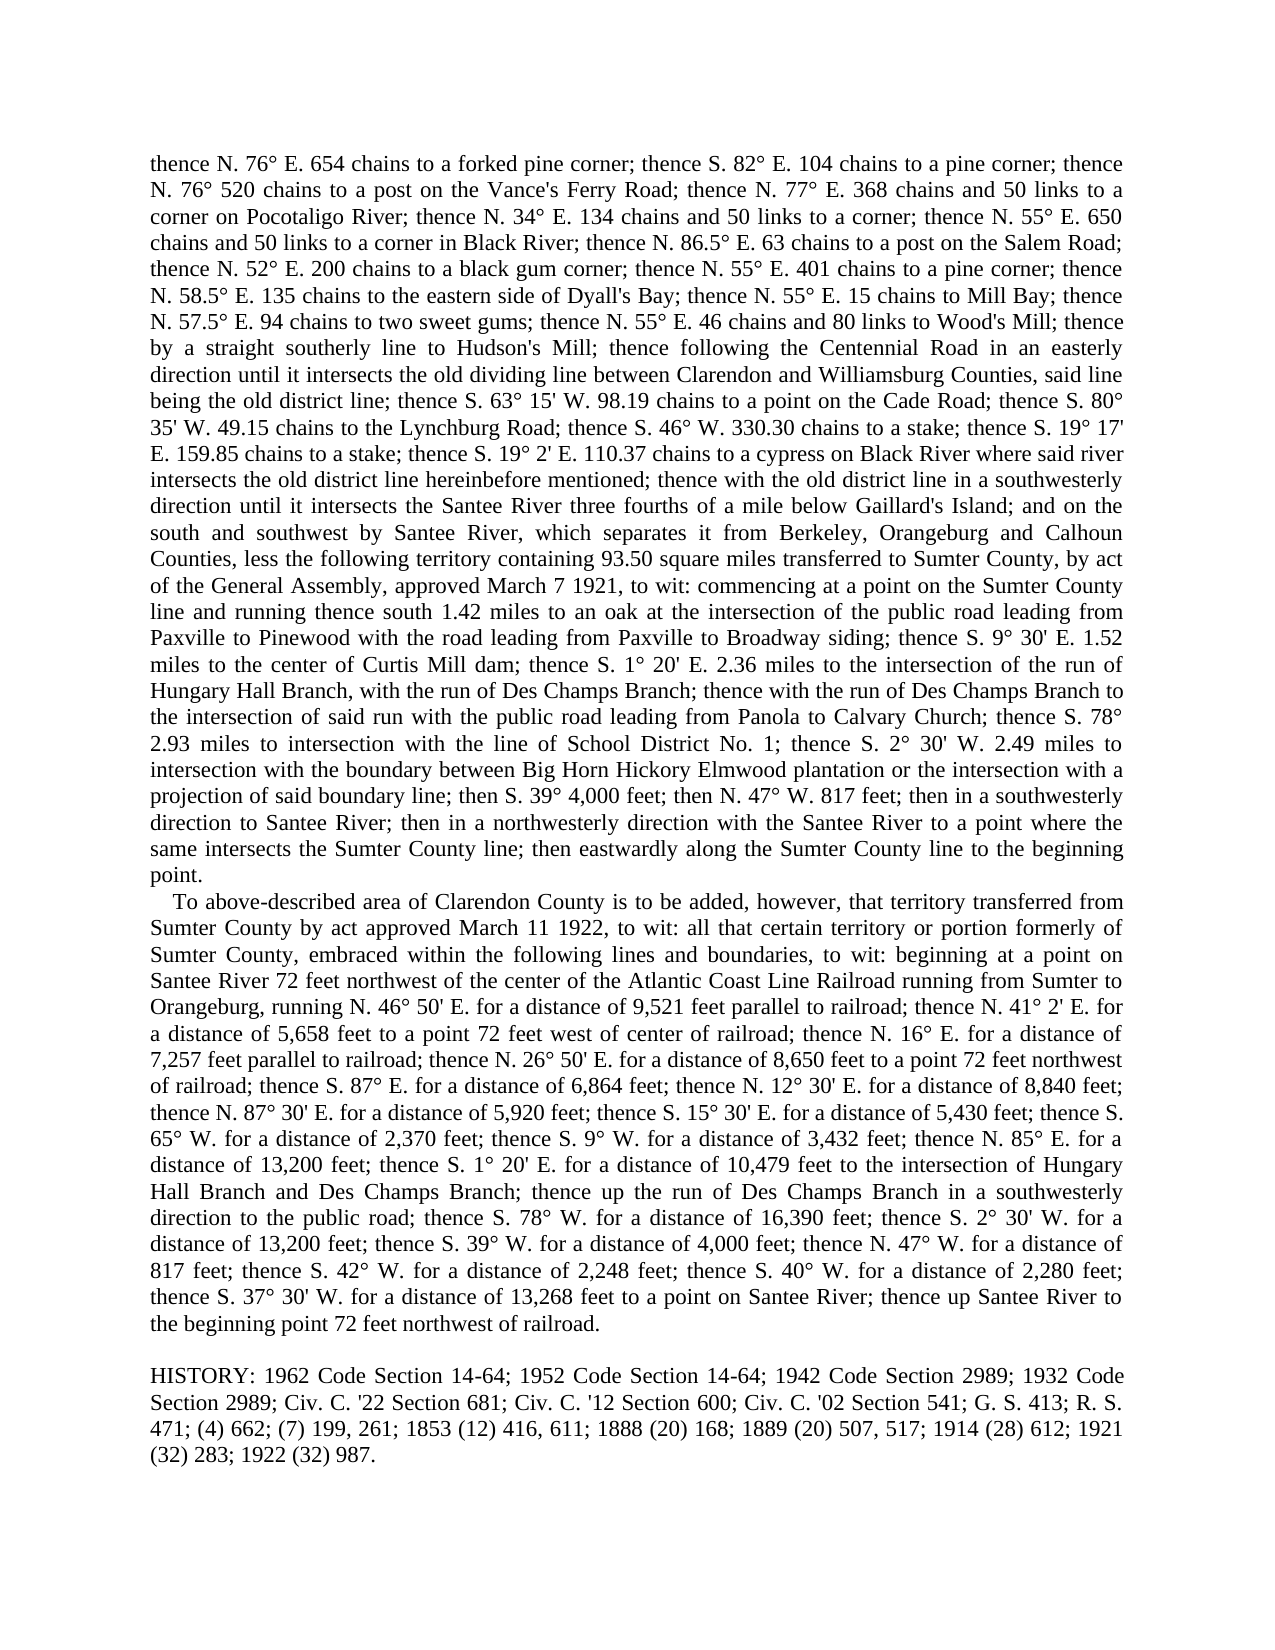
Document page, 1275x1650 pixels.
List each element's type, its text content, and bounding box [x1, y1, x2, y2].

text To above-described area of Clarendon County is to be added, however, that territory transferred from Sumter County by act approved March 11 1922, to wit: all that certain territory or portion formerly of Sumter County, embraced within the following lines and boundaries, to wit: beginning at a point on Santee River 72 feet northwest of the center of the Atlantic Coast Line Railroad running from Sumter to Orangeburg, running N. 46° 50' E. for a distance of 9,521 feet parallel to railroad; thence N. 41° 2' E. for a distance of 5,658 feet to a point 72 feet west of center of railroad; thence N. 16° E. for a distance of 7,257 feet parallel to railroad; thence N. 26° 50' E. for a distance of 8,650 feet to a point 72 feet northwest of railroad; thence S. 87° E. for a distance of 6,864 feet; thence N. 12° 30' E. for a distance of 8,840 feet; thence N. 87° 30' E. for a distance of 5,920 feet; thence S. 15° 30' E. for a distance of 5,430 feet; thence S. 65° W. for a distance of 2,370 feet; thence S. 9° W. for a distance of 3,432 feet; thence N. 85° E. for a distance of 13,200 feet; thence S. 1° 20' E. for a distance of 10,479 feet to the intersection of Hungary Hall Branch and Des Champs Branch; thence up the run of Des Champs Branch in a southwesterly direction to the public road; thence S. 78° W. for a distance of 16,390 feet; thence S. 2° 30' W. for a distance of 13,200 feet; thence S. 39° W. for a distance of 4,000 feet; thence N. 47° W. for a distance of 817 feet; thence S. 42° W. for a distance of 2,248 feet; thence S. 40° W. for a distance of 2,280 feet; thence S. 37° 30' W. for a distance of 13,268 feet to a point on Santee River; thence up Santee River to the beginning point 72 feet northwest of railroad. [150, 888, 1125, 1336]
text HISTORY: 1962 Code Section 14-64; 1952 Code Section 14-64; 1942 Code Section 2989; 1932 Code Section 2989; Civ. C. '22 Section 681; Civ. C. '12 Section 600; Civ. C. '02 Section 541; G. S. 413; R. S. 471; (4) 662; (7) 199, 261; 1853 (12) 416, 611; 1888 (20) 168; 1889 (20) 507, 517; 1914 (28) 612; 1921 (32) 283; 1922 (32) 987. [150, 1362, 1125, 1468]
